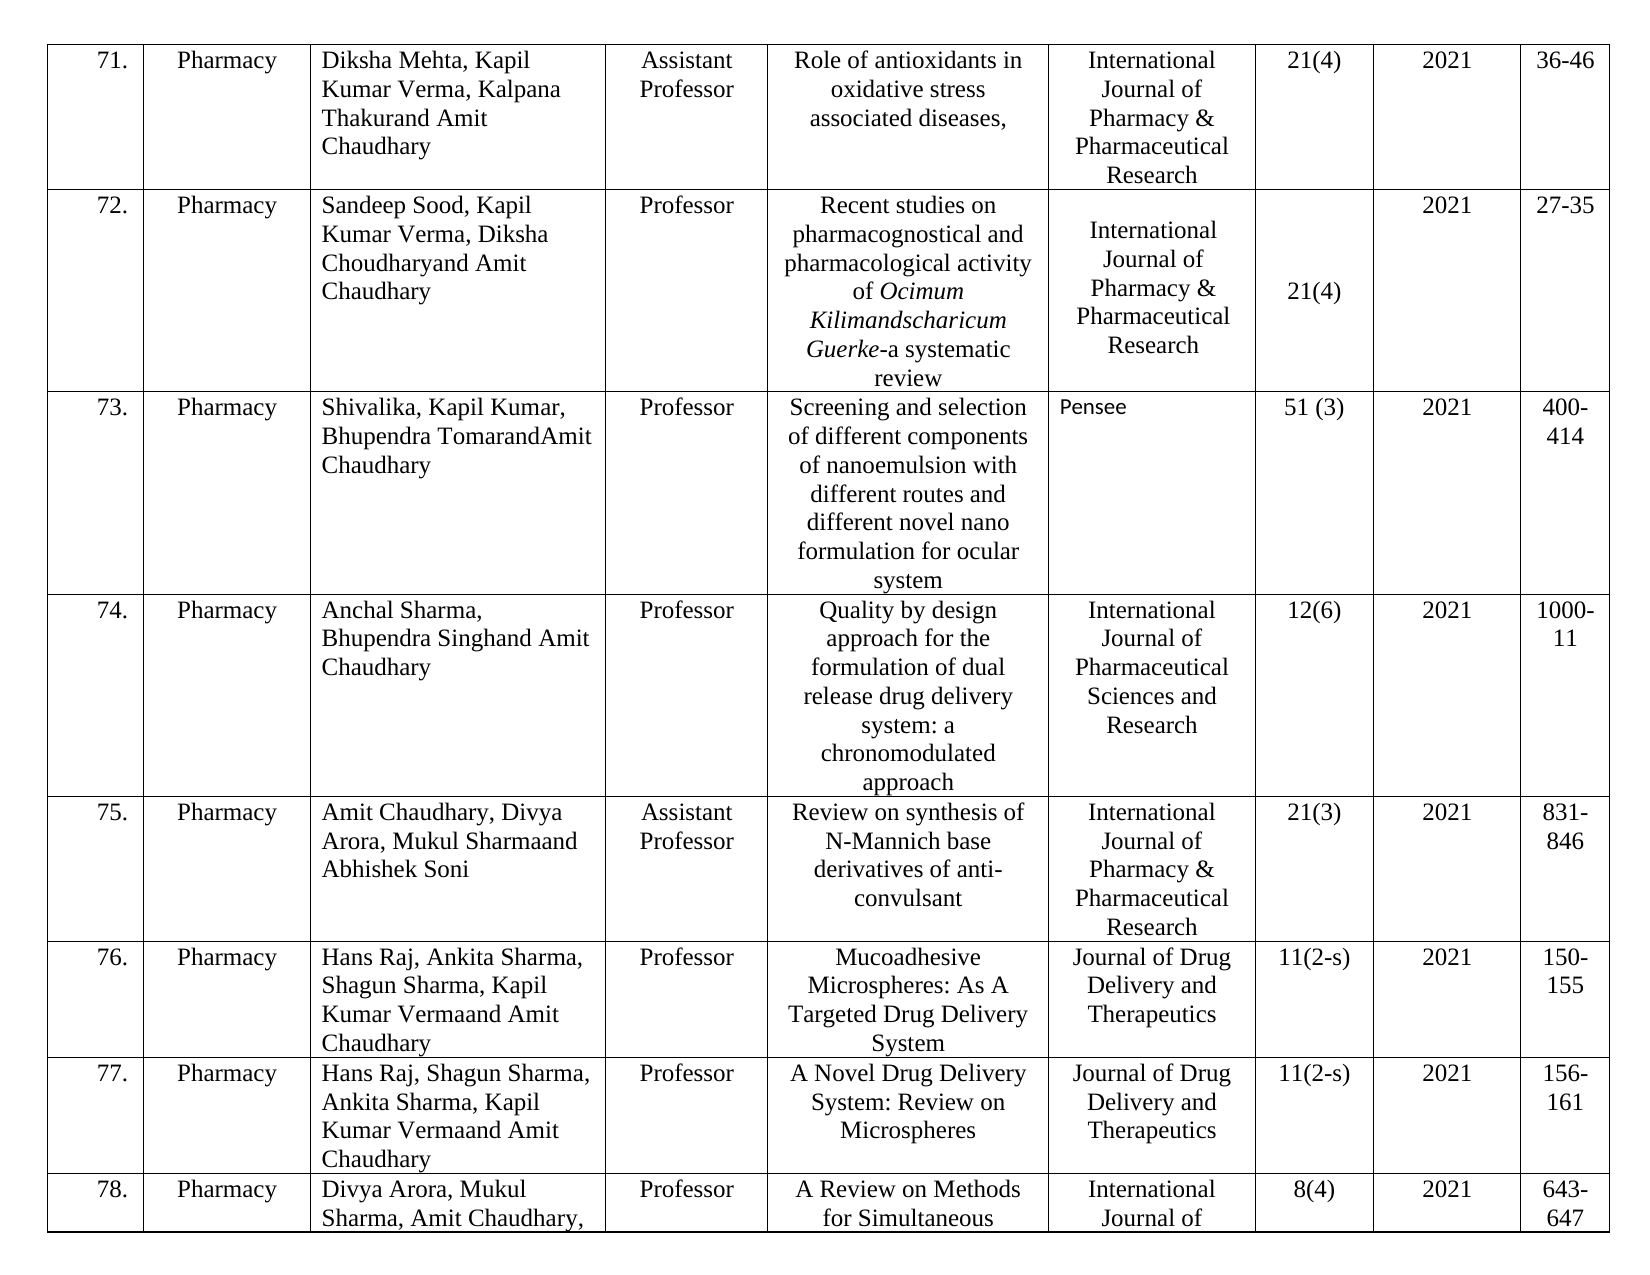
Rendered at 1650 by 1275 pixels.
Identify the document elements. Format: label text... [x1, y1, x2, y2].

table_cell 27-35 [1521, 190, 1609, 391]
table_cell [48, 190, 143, 391]
table_cell 1000-11 [1521, 595, 1609, 796]
table_cell Hans Raj, Shagun Sharma, Ankita Sharma, Kapil Kumar Vermaand Amit Chaudhary [311, 1058, 605, 1173]
table_cell 2021 [1374, 45, 1520, 189]
table_cell Pharmacy [144, 392, 310, 594]
table_cell Professor [606, 392, 767, 594]
table_cell Professor [606, 1174, 767, 1231]
table_cell Anchal Sharma, Bhupendra Singhand Amit Chaudhary [311, 595, 605, 796]
table_cell Journal of Drug Delivery and Therapeutics [1049, 1058, 1255, 1173]
table_cell 36-46 [1521, 45, 1609, 189]
table_cell Hans Raj, Ankita Sharma, Shagun Sharma, Kapil Kumar Vermaand Amit Chaudhary [311, 942, 605, 1057]
table_cell Pharmacy [144, 1058, 310, 1173]
table_cell 2021 [1374, 190, 1520, 391]
table_cell 643-647 [1521, 1174, 1609, 1231]
table_cell Assistant Professor [606, 45, 767, 189]
table_cell [48, 45, 143, 189]
table_cell Recent studies on pharmacognostical and pharmacological activity of Ocimum Kilimandscharicum Guerke-a systematic review [768, 190, 1048, 391]
table_cell Role of antioxidants in oxidative stress associated diseases, [768, 45, 1048, 189]
table_cell 11(2-s) [1256, 942, 1373, 1057]
table_cell International Journal of Pharmaceutical Sciences and Research [1049, 595, 1255, 796]
table_cell Assistant Professor [606, 797, 767, 941]
table_cell 12(6) [1256, 595, 1373, 796]
table_cell 2021 [1374, 1174, 1520, 1231]
table_cell 21(4) [1256, 190, 1373, 391]
table_cell 11(2-s) [1256, 1058, 1373, 1173]
table_cell 2021 [1374, 797, 1520, 941]
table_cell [311, 1174, 605, 1231]
table_cell 51 (3) [1256, 392, 1373, 594]
table_cell Professor [606, 942, 767, 1057]
table_cell 2021 [1374, 1058, 1520, 1173]
table_cell International Journal of Pharmacy & Pharmaceutical Research [1049, 797, 1255, 941]
table_cell [48, 1174, 143, 1231]
table_cell 8(4) [1256, 1174, 1373, 1231]
table_cell 21(4) [1256, 45, 1373, 189]
table_cell [48, 595, 143, 796]
table_cell Pharmacy [144, 1174, 310, 1231]
table_cell [48, 392, 143, 594]
table_cell 150-155 [1521, 942, 1609, 1057]
table_cell Pharmacy [144, 190, 310, 391]
table_cell Professor [606, 595, 767, 796]
table_cell Pharmacy [144, 797, 310, 941]
table_cell Mucoadhesive Microspheres: As A Targeted Drug Delivery System [768, 942, 1048, 1057]
table_cell Screening and selection of different components of nanoemulsion with different routes and different novel nano formulation for ocular system [768, 392, 1048, 594]
table_cell 2021 [1374, 595, 1520, 796]
table_cell 156-161 [1521, 1058, 1609, 1173]
table_cell Journal of Drug Delivery and Therapeutics [1049, 942, 1255, 1057]
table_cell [1049, 1174, 1255, 1231]
table_cell Sandeep Sood, Kapil Kumar Verma, Diksha Choudharyand Amit Chaudhary [311, 190, 605, 391]
table_cell Diksha Mehta, Kapil Kumar Verma, Kalpana Thakurand Amit Chaudhary [311, 45, 605, 189]
table_cell 2021 [1374, 942, 1520, 1057]
table_cell Review on synthesis of N-Mannich base derivatives of anti-convulsant [768, 797, 1048, 941]
table_cell 400-414 [1521, 392, 1609, 594]
table_cell Quality by design approach for the formulation of dual release drug delivery system: a chronomodulated approach [768, 595, 1048, 796]
table_cell 2021 [1374, 392, 1520, 594]
table_cell Pharmacy [144, 45, 310, 189]
table_cell Professor [606, 190, 767, 391]
table_cell 831-846 [1521, 797, 1609, 941]
table_cell [48, 797, 143, 941]
table_cell Professor [606, 1058, 767, 1173]
table_cell [48, 1058, 143, 1173]
table_cell Amit Chaudhary, Divya Arora, Mukul Sharmaand Abhishek Soni [311, 797, 605, 941]
table_cell Shivalika, Kapil Kumar, Bhupendra TomarandAmit Chaudhary [311, 392, 605, 594]
table_cell Pensee [1049, 392, 1255, 594]
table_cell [768, 1174, 1048, 1231]
table_cell 21(3) [1256, 797, 1373, 941]
table_cell Pharmacy [144, 595, 310, 796]
table_cell A Novel Drug Delivery System: Review on Microspheres [768, 1058, 1048, 1173]
table_cell Pharmacy [144, 942, 310, 1057]
table_cell International Journal of Pharmacy & Pharmaceutical Research [1049, 190, 1255, 391]
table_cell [1049, 45, 1255, 189]
table_cell [48, 942, 143, 1057]
